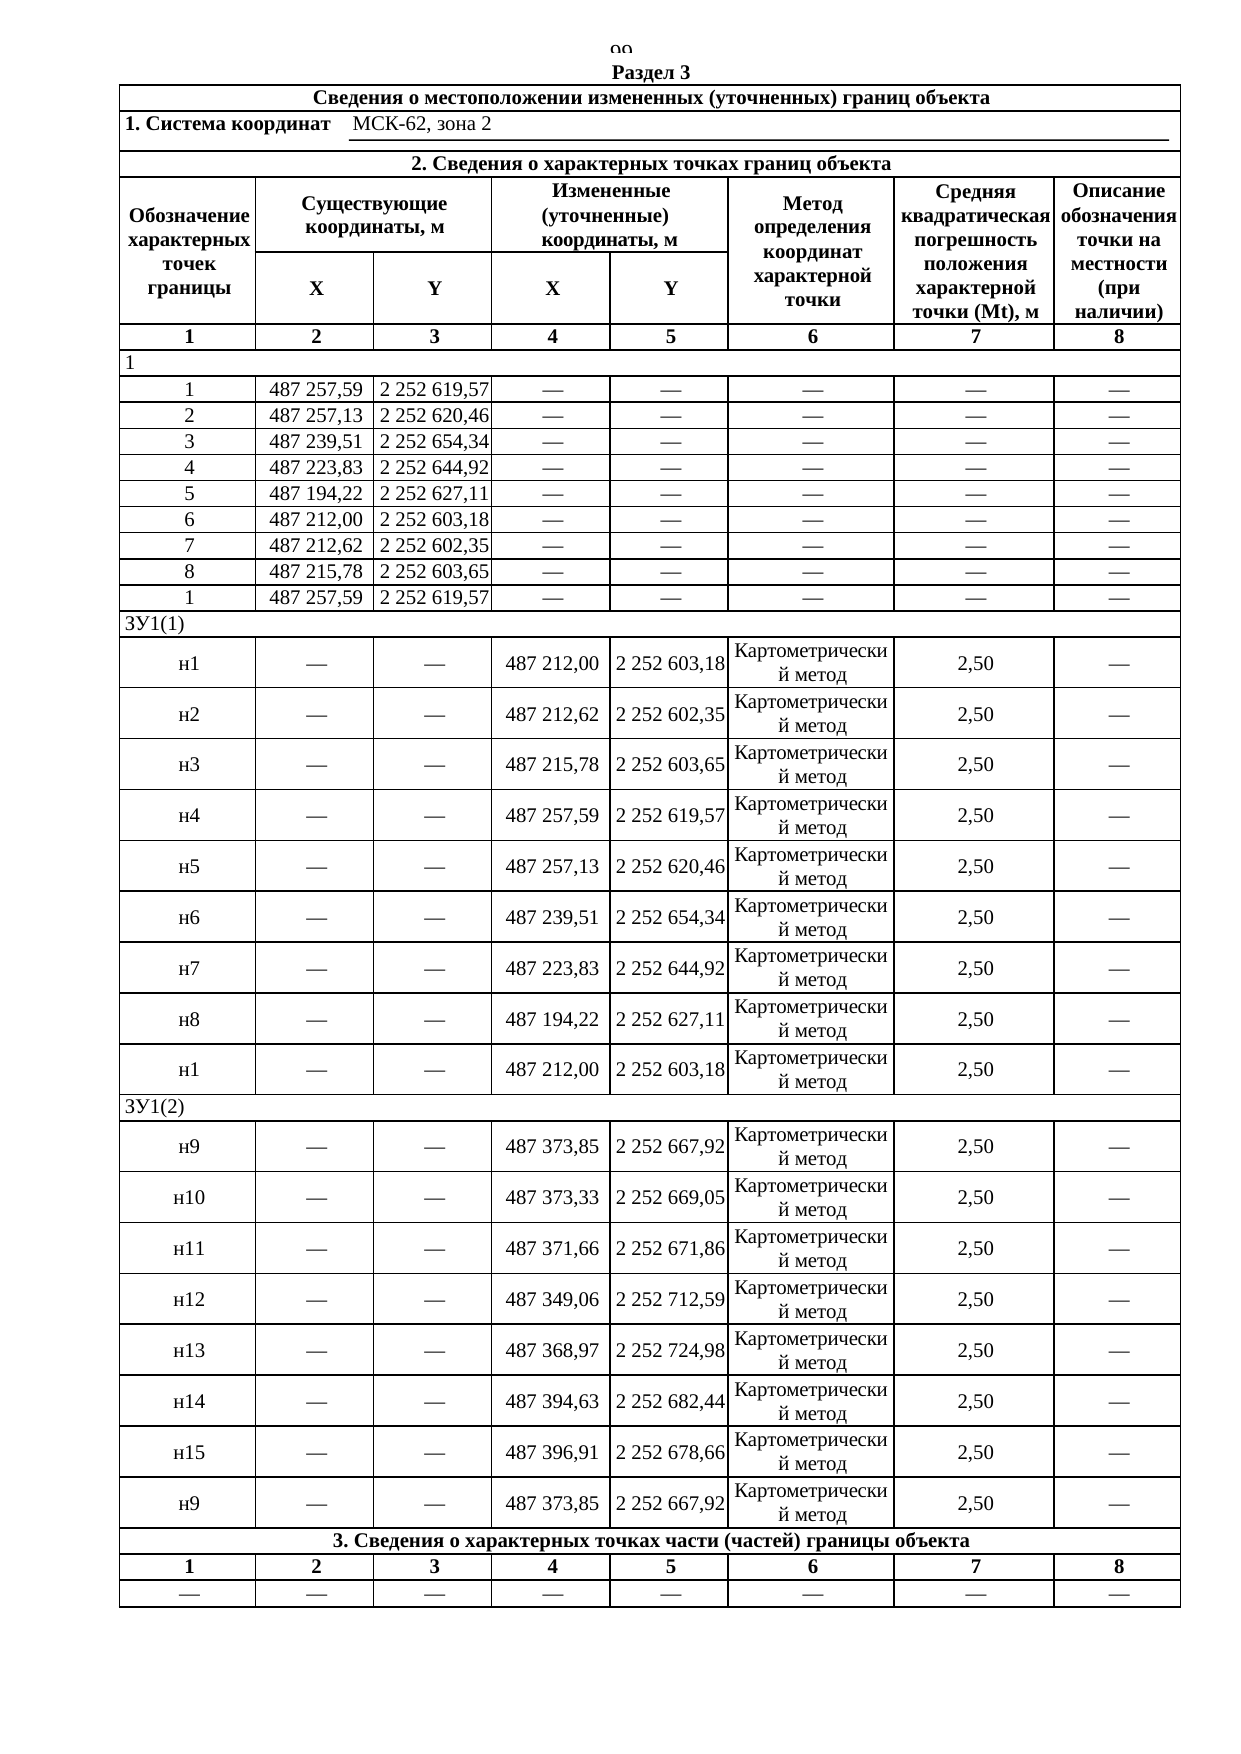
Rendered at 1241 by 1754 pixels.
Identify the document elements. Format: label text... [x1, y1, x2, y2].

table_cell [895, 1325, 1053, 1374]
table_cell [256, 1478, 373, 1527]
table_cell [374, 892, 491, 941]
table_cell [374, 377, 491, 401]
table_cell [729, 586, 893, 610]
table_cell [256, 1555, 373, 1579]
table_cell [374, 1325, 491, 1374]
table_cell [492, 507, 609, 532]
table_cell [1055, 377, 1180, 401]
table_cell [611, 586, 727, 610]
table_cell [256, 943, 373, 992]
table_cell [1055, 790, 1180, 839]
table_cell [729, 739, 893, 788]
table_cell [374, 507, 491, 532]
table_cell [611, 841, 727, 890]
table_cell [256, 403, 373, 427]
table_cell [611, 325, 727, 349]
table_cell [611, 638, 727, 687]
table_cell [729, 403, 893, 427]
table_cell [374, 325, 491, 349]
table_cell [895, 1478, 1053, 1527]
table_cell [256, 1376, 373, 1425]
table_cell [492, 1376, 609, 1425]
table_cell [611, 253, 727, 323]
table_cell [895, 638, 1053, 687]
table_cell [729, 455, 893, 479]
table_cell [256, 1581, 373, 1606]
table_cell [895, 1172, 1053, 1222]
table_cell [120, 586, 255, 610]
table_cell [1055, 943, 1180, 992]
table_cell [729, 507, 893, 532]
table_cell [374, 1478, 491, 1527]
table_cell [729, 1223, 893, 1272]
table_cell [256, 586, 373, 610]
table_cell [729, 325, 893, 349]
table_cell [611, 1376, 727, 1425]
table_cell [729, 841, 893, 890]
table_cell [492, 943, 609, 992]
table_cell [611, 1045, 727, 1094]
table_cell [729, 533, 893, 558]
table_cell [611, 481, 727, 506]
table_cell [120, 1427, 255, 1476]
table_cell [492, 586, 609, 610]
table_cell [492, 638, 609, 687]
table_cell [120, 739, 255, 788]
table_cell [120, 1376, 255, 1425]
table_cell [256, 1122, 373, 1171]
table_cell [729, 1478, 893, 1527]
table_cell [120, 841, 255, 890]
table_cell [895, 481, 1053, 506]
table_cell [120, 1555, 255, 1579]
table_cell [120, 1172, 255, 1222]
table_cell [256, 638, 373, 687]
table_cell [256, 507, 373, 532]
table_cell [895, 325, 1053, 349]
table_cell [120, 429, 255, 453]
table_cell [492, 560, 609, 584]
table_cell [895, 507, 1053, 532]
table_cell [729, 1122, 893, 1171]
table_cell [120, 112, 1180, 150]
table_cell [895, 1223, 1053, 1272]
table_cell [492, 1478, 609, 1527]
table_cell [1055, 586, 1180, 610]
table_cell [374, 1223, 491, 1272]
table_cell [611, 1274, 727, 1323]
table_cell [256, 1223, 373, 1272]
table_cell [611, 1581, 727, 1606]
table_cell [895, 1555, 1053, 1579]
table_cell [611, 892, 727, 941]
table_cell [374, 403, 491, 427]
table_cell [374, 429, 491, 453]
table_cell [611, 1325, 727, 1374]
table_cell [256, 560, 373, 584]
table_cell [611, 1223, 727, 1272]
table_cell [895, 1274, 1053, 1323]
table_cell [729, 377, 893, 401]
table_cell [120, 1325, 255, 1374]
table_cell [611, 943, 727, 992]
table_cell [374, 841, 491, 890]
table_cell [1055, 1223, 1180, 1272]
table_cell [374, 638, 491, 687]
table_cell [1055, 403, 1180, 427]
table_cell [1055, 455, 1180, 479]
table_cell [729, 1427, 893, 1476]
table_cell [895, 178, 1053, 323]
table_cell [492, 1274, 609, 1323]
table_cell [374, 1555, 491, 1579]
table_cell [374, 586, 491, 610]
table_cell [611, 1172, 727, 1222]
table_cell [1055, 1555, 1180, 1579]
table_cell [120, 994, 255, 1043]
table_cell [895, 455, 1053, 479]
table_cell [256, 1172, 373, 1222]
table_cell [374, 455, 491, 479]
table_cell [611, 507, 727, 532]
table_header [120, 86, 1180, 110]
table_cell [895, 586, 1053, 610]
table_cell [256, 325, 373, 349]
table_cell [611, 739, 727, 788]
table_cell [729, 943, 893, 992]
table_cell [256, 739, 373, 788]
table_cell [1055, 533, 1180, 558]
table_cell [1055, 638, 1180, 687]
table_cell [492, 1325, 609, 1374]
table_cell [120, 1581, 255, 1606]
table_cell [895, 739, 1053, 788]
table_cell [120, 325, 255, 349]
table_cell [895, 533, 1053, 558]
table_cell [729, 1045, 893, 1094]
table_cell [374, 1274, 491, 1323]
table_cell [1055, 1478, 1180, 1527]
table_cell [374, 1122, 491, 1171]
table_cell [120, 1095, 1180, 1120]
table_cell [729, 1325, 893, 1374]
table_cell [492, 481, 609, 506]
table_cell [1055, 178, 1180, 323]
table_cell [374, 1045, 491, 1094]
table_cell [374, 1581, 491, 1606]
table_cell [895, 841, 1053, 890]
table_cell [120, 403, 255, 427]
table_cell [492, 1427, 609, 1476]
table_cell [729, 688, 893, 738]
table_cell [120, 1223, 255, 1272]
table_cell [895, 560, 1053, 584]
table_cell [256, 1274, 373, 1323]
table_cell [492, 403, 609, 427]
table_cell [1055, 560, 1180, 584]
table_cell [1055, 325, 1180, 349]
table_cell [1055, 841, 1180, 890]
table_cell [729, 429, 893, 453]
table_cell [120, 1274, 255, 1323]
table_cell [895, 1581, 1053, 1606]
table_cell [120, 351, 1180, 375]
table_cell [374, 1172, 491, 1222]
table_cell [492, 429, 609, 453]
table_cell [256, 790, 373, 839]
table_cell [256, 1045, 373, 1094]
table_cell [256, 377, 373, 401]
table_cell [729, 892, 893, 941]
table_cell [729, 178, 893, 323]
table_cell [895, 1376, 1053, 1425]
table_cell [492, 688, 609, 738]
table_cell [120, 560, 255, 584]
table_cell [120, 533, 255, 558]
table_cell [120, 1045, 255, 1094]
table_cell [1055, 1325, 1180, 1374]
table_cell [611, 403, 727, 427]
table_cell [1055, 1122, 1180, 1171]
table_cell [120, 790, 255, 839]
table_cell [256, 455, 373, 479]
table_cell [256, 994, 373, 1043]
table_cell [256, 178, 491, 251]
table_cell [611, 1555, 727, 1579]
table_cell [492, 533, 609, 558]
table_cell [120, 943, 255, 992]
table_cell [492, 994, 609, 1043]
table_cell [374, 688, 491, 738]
text Раздел 3 [314, 60, 988, 84]
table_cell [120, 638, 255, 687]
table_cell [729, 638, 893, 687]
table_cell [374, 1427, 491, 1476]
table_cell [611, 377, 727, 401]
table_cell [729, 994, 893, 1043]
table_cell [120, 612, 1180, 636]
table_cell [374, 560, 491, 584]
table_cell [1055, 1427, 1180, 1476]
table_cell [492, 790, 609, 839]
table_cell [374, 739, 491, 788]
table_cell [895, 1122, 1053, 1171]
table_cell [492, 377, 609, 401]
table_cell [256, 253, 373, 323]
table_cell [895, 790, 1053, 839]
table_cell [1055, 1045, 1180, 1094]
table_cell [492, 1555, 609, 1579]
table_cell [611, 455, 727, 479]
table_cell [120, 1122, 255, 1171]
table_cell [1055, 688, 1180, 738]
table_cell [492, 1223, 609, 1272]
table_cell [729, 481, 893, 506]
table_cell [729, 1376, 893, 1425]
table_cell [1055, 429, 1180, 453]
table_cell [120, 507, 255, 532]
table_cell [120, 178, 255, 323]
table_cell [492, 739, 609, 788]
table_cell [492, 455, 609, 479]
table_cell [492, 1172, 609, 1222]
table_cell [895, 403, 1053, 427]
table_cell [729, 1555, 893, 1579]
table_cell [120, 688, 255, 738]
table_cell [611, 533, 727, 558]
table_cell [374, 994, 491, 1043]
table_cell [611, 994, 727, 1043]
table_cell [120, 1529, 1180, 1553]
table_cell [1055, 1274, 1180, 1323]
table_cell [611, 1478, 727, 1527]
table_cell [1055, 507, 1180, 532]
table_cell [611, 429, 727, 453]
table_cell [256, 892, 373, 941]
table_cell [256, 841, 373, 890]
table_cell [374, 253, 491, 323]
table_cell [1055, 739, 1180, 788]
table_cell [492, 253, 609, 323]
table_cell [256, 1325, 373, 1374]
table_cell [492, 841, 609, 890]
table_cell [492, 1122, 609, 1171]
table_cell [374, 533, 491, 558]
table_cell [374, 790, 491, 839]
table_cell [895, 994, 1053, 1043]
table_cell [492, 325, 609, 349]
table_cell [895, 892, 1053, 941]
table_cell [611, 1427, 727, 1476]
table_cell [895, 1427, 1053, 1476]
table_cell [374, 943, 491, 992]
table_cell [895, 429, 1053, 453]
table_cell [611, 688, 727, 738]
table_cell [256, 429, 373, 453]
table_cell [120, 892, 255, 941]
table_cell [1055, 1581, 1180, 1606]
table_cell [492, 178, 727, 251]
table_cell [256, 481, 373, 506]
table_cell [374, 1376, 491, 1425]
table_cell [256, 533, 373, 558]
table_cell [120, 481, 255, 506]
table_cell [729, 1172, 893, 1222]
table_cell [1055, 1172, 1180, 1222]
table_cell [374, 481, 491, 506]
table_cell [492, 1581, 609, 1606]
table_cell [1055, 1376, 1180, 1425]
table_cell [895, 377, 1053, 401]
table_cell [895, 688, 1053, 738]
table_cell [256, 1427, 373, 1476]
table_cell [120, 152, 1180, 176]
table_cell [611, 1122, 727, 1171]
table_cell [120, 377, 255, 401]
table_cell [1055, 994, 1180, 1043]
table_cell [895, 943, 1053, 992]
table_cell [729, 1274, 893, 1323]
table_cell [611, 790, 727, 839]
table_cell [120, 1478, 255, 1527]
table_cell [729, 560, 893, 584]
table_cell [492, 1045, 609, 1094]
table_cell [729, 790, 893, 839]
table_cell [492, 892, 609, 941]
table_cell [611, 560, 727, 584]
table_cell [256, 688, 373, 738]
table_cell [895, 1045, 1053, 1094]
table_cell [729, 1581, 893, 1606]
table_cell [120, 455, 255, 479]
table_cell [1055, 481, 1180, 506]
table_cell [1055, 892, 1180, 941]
